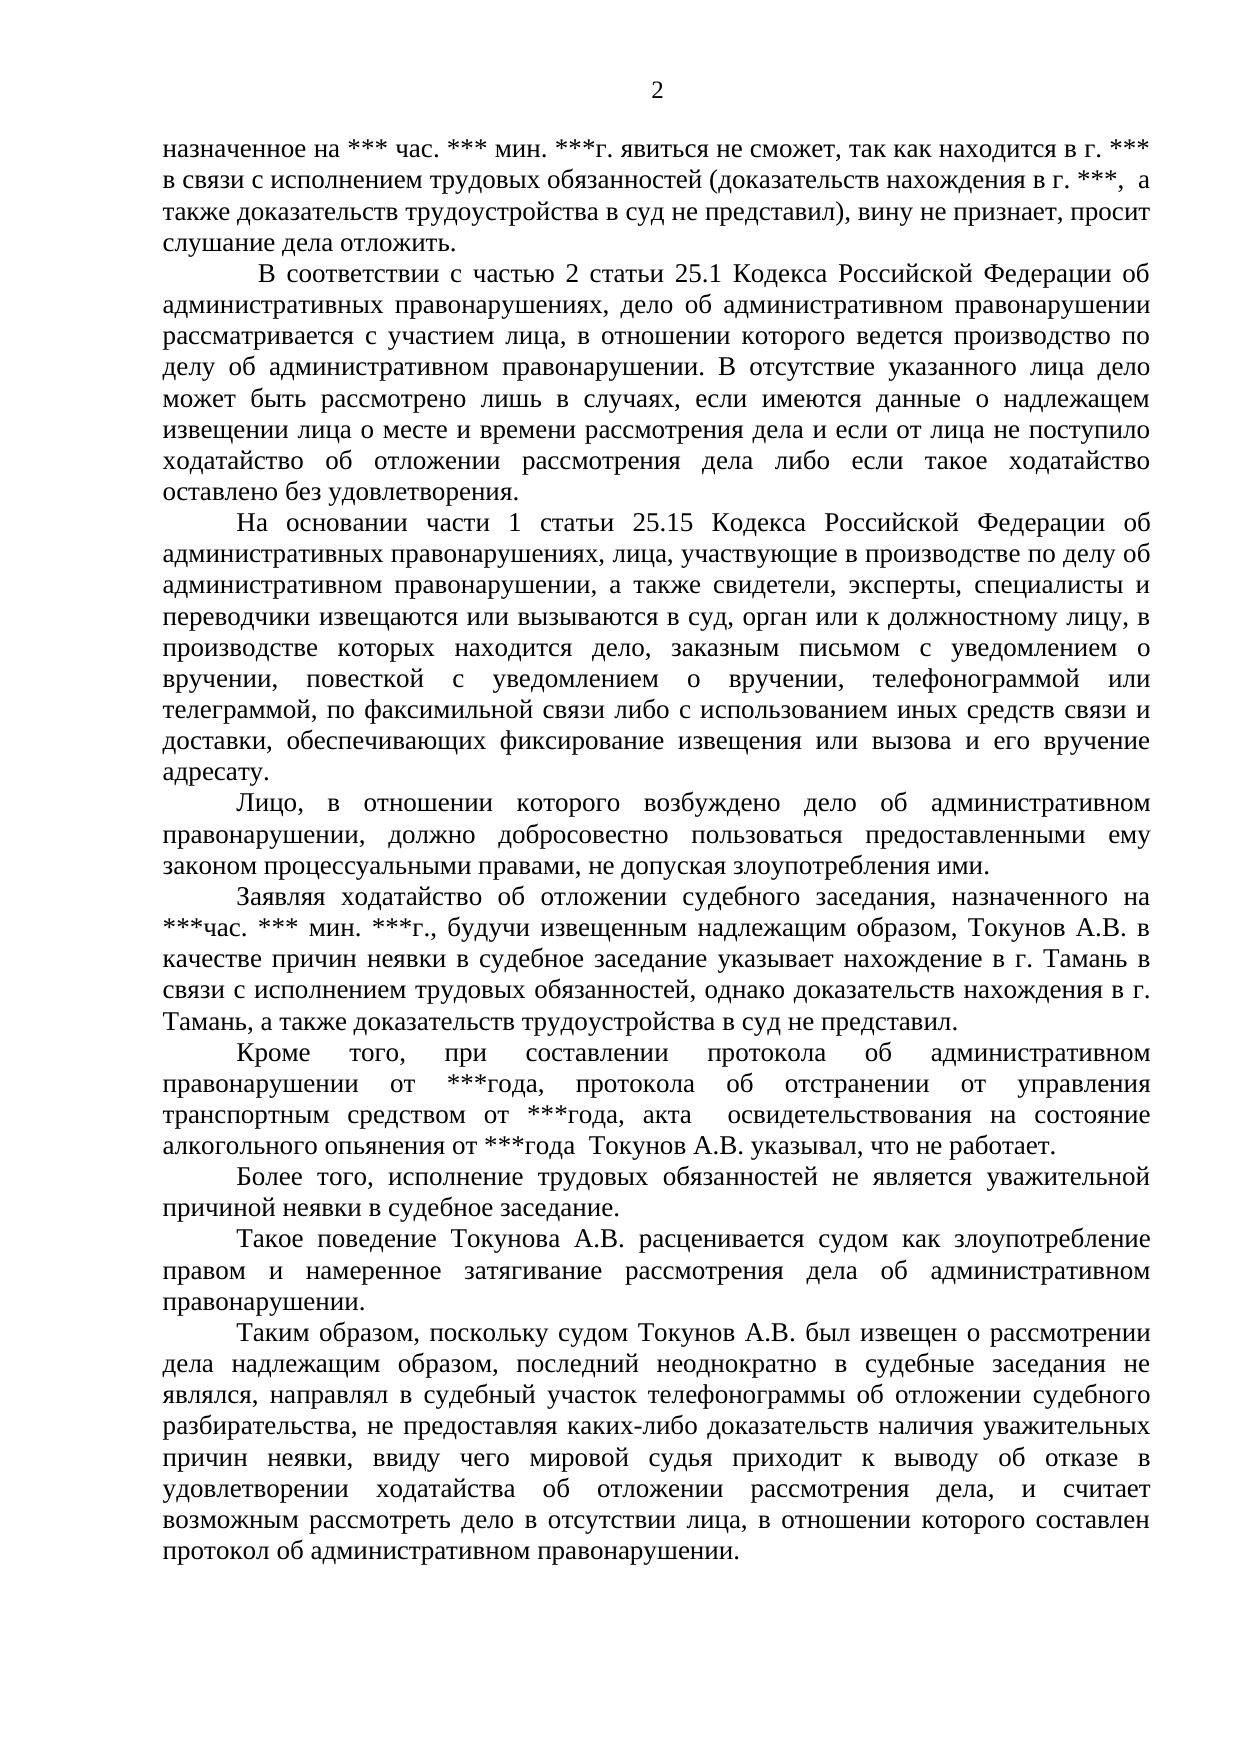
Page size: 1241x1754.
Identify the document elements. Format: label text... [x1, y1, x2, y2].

text Такое поведение Токунова А.В. расценивается судом как злоупотребление правом и намеренное затягивание рассмотрения дела об административном правонарушении. [162, 1223, 1152, 1316]
text Более того, исполнение трудовых обязанностей не является уважительной причиной неявки в судебное заседание. [162, 1160, 1152, 1223]
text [162, 132, 1152, 257]
text Кроме того, при составлении протокола об административном правонарушении от ***года, протокола об отстранении от управления транспортным средством от ***года, акта освидетельствования на состояние алкогольного опьянения от ***года Токунов А.В. указывал, что не работает. [162, 1036, 1152, 1160]
text Лицо, в отношении которого возбуждено дело об административном правонарушении, должно добросовестно пользоваться предоставленными ему законом процессуальными правами, не допуская злоупотребления ими. [162, 787, 1152, 880]
text На основании части 1 статьи 25.15 Кодекса Российской Федерации об административных правонарушениях, лица, участвующие в производстве по делу об административном правонарушении, а также свидетели, эксперты, специалисты и переводчики извещаются или вызываются в суд, орган или к должностному лицу, в производстве которых находится дело, заказным письмом с уведомлением о вручении, повесткой с уведомлением о вручении, телефонограммой или телеграммой, по факсимильной связи либо с использованием иных средств связи и доставки, обеспечивающих фиксирование извещения или вызова и его вручение адресату. [162, 506, 1152, 787]
text Заявляя ходатайство об отложении судебного заседания, назначенного на ***час. *** мин. ***г., будучи извещенным надлежащим образом, Токунов А.В. в качестве причин неявки в судебное заседание указывает нахождение в г. Тамань в связи с исполнением трудовых обязанностей, однако доказательств нахождения в г. Тамань, а также доказательств трудоустройства в суд не представил. [162, 880, 1152, 1036]
text Таким образом, поскольку судом Токунов А.В. был извещен о рассмотрении дела надлежащим образом, последний неоднократно в судебные заседания не являлся, направлял в судебный участок телефонограммы об отложении судебного разбирательства, не предоставляя каких-либо доказательств наличия уважительных причин неявки, ввиду чего мировой судья приходит к выводу об отказе в удовлетворении ходатайства об отложении рассмотрения дела, и считает возможным рассмотреть дело в отсутствии лица, в отношении которого составлен протокол об административном правонарушении. [162, 1316, 1152, 1565]
text В соответствии с частью 2 статьи 25.1 Кодекса Российской Федерации об административных правонарушениях, дело об административном правонарушении рассматривается с участием лица, в отношении которого ведется производство по делу об административном правонарушении. В отсутствие указанного лица дело может быть рассмотрено лишь в случаях, если имеются данные о надлежащем извещении лица о месте и времени рассмотрения дела и если от лица не поступило ходатайство об отложении рассмотрения дела либо если такое ходатайство оставлено без удовлетворения. [162, 257, 1152, 506]
